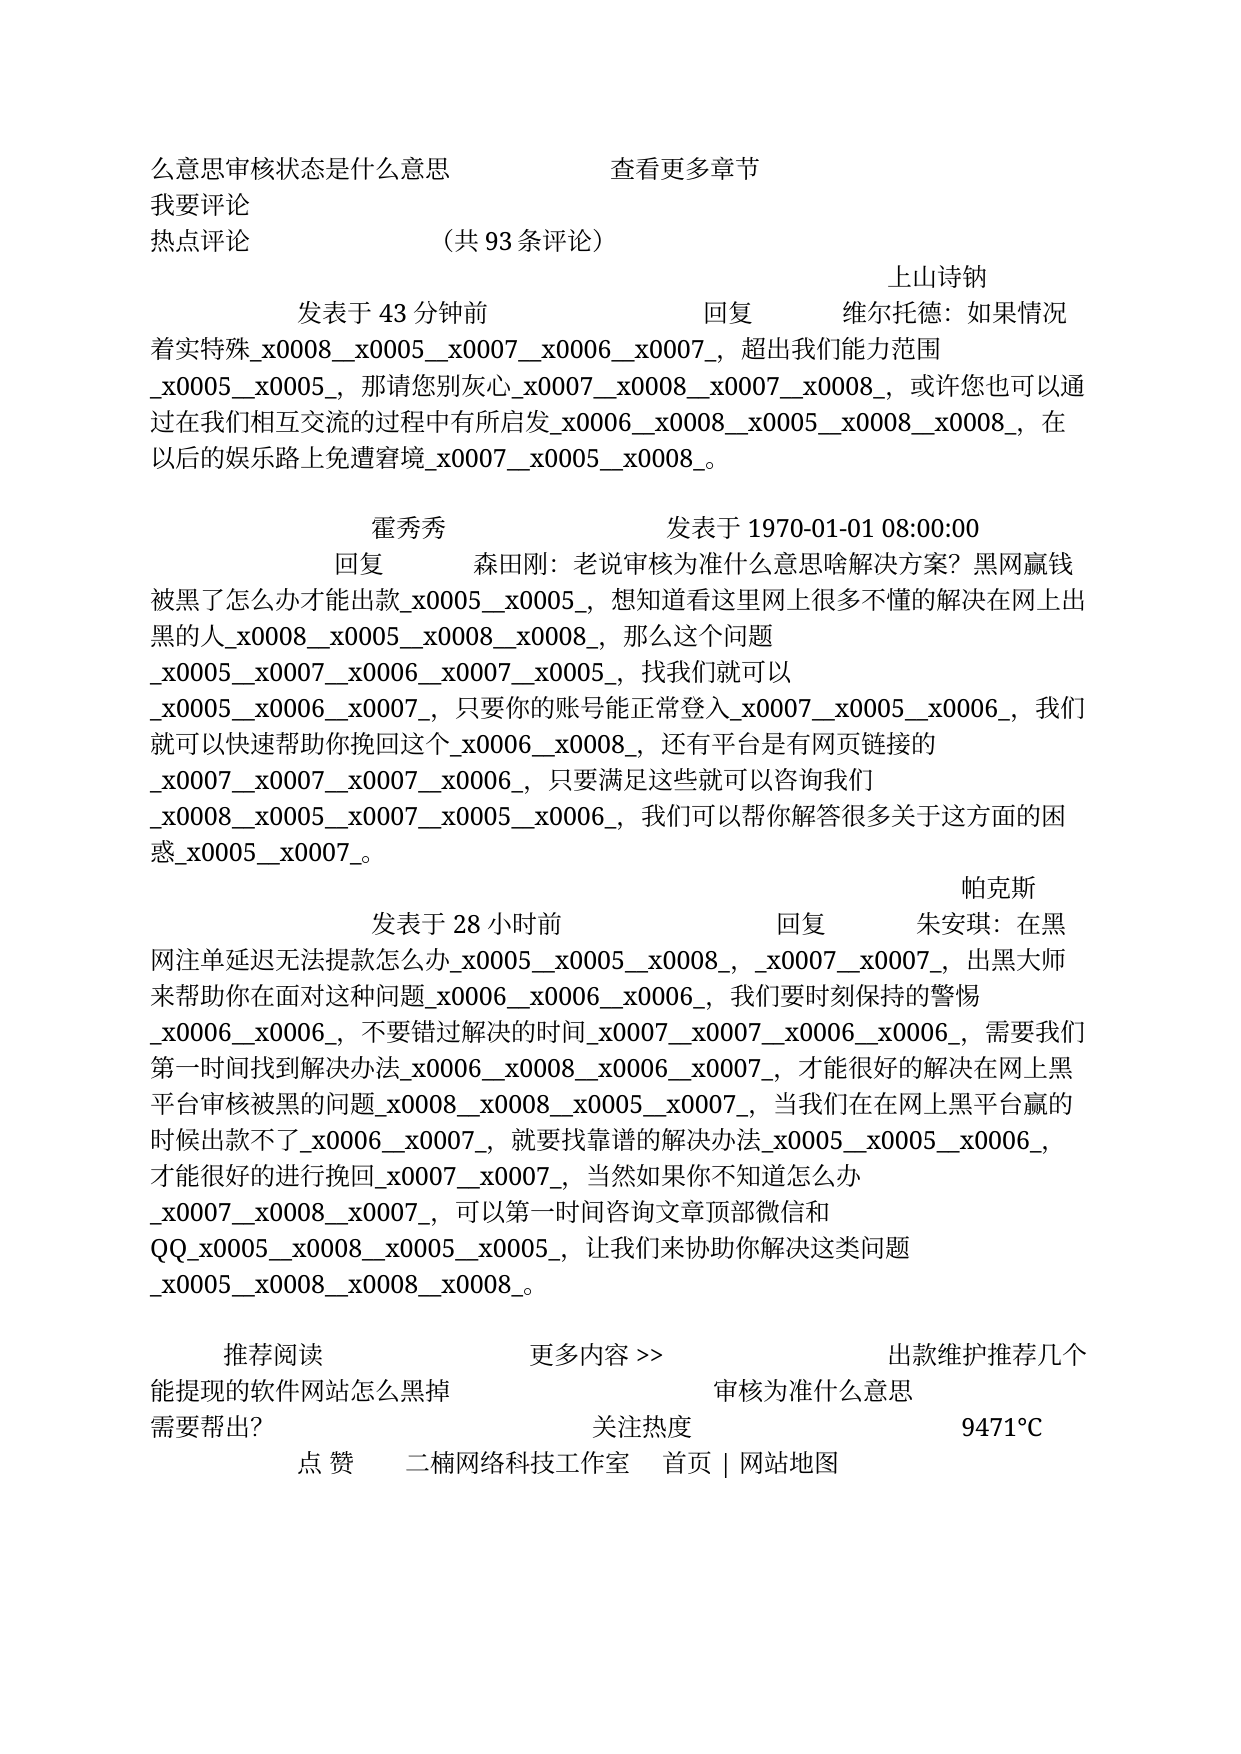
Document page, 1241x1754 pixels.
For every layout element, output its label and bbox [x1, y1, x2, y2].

text [150, 150, 1090, 1479]
